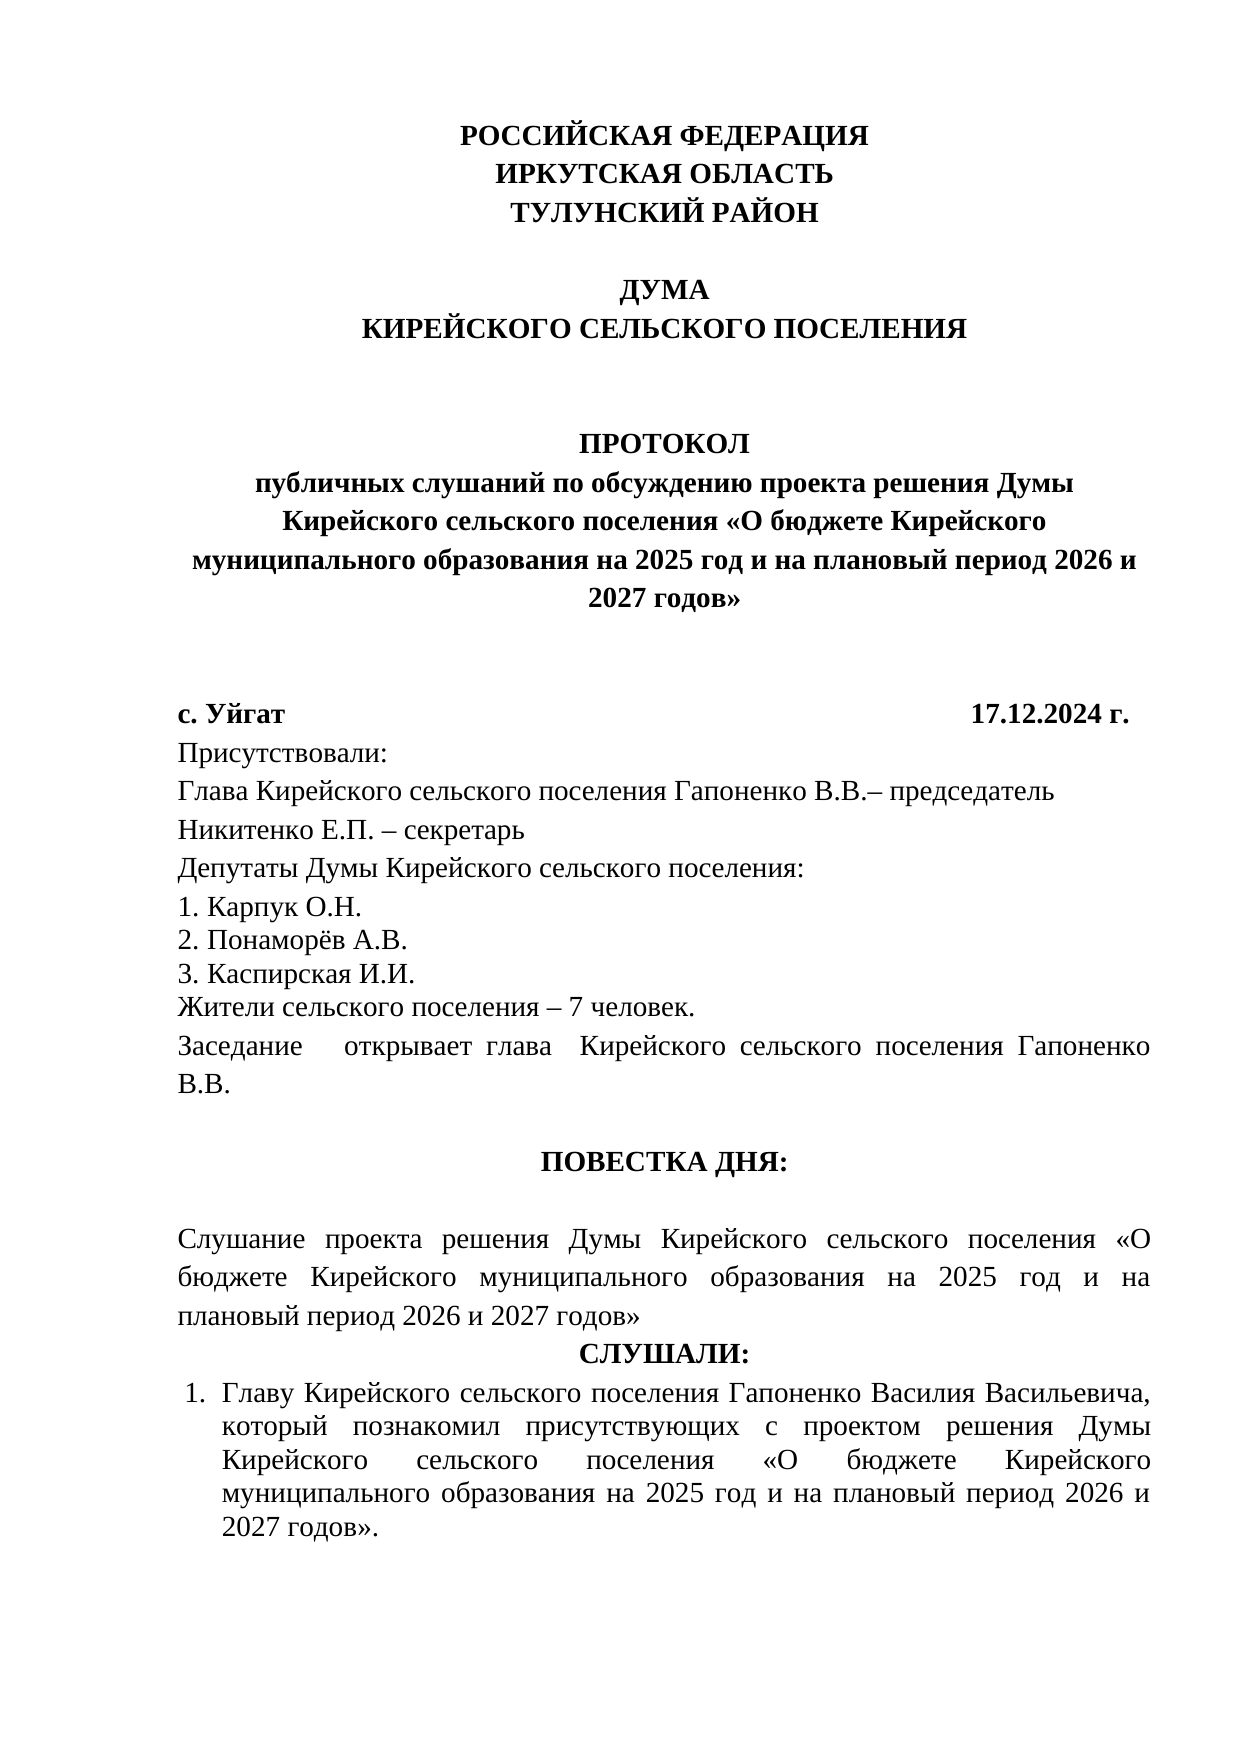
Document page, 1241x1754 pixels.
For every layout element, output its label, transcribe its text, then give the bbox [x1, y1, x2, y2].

text Присутствовали: [177, 735, 1152, 768]
text ДУМА [177, 272, 1152, 306]
text ИРКУТСКАЯ ОБЛАСТЬ [177, 157, 1152, 190]
text Заседание открывает глава Кирейского сельского поселения Гапоненко В.В. [177, 1028, 1152, 1100]
list Главу Кирейского сельского поселения Гапоненко Василия Васильевича, который познакомил присутствующих с проектом решения Думы Кирейского сельского поселения «О бюджете Кирейского муниципального образования на 2025 год и на плановый период 2026 и 2027 годов». [184, 1375, 1152, 1543]
text РОССИЙСКАЯ ФЕДЕРАЦИЯ [177, 118, 1152, 152]
text Жители сельского поселения – 7 человек. [177, 989, 1152, 1023]
text Депутаты Думы Кирейского сельского поселения: [177, 850, 1152, 884]
text КИРЕЙСКОГО СЕЛЬСКОГО ПОСЕЛЕНИЯ [177, 311, 1152, 344]
text публичных слушаний по обсуждению проекта решения Думы Кирейского сельского поселения «О бюджете Кирейского муниципального образования на 2025 год и на плановый период 2026 и 2027 годов» [177, 465, 1152, 614]
text ПОВЕСТКА ДНЯ: [177, 1144, 1152, 1177]
list Каспирская И.И. [177, 956, 1152, 989]
text Глава Кирейского сельского поселения Гапоненко В.В.– председатель [177, 773, 1152, 807]
text ТУЛУНСКИЙ РАЙОН [177, 195, 1152, 229]
text Никитенко Е.П. – секретарь [177, 812, 1152, 845]
text СЛУШАЛИ: [177, 1336, 1152, 1370]
text Слушание проекта решения Думы Кирейского сельского поселения «О бюджете Кирейского муниципального образования на 2025 год и на плановый период 2026 и 2027 годов» [177, 1221, 1152, 1331]
list Понаморёв А.В. [177, 922, 1152, 956]
list Карпук О.Н. [177, 889, 1152, 922]
text ПРОТОКОЛ [177, 426, 1152, 460]
text с. Уйгат 17.12.2024 г. [177, 696, 1152, 730]
